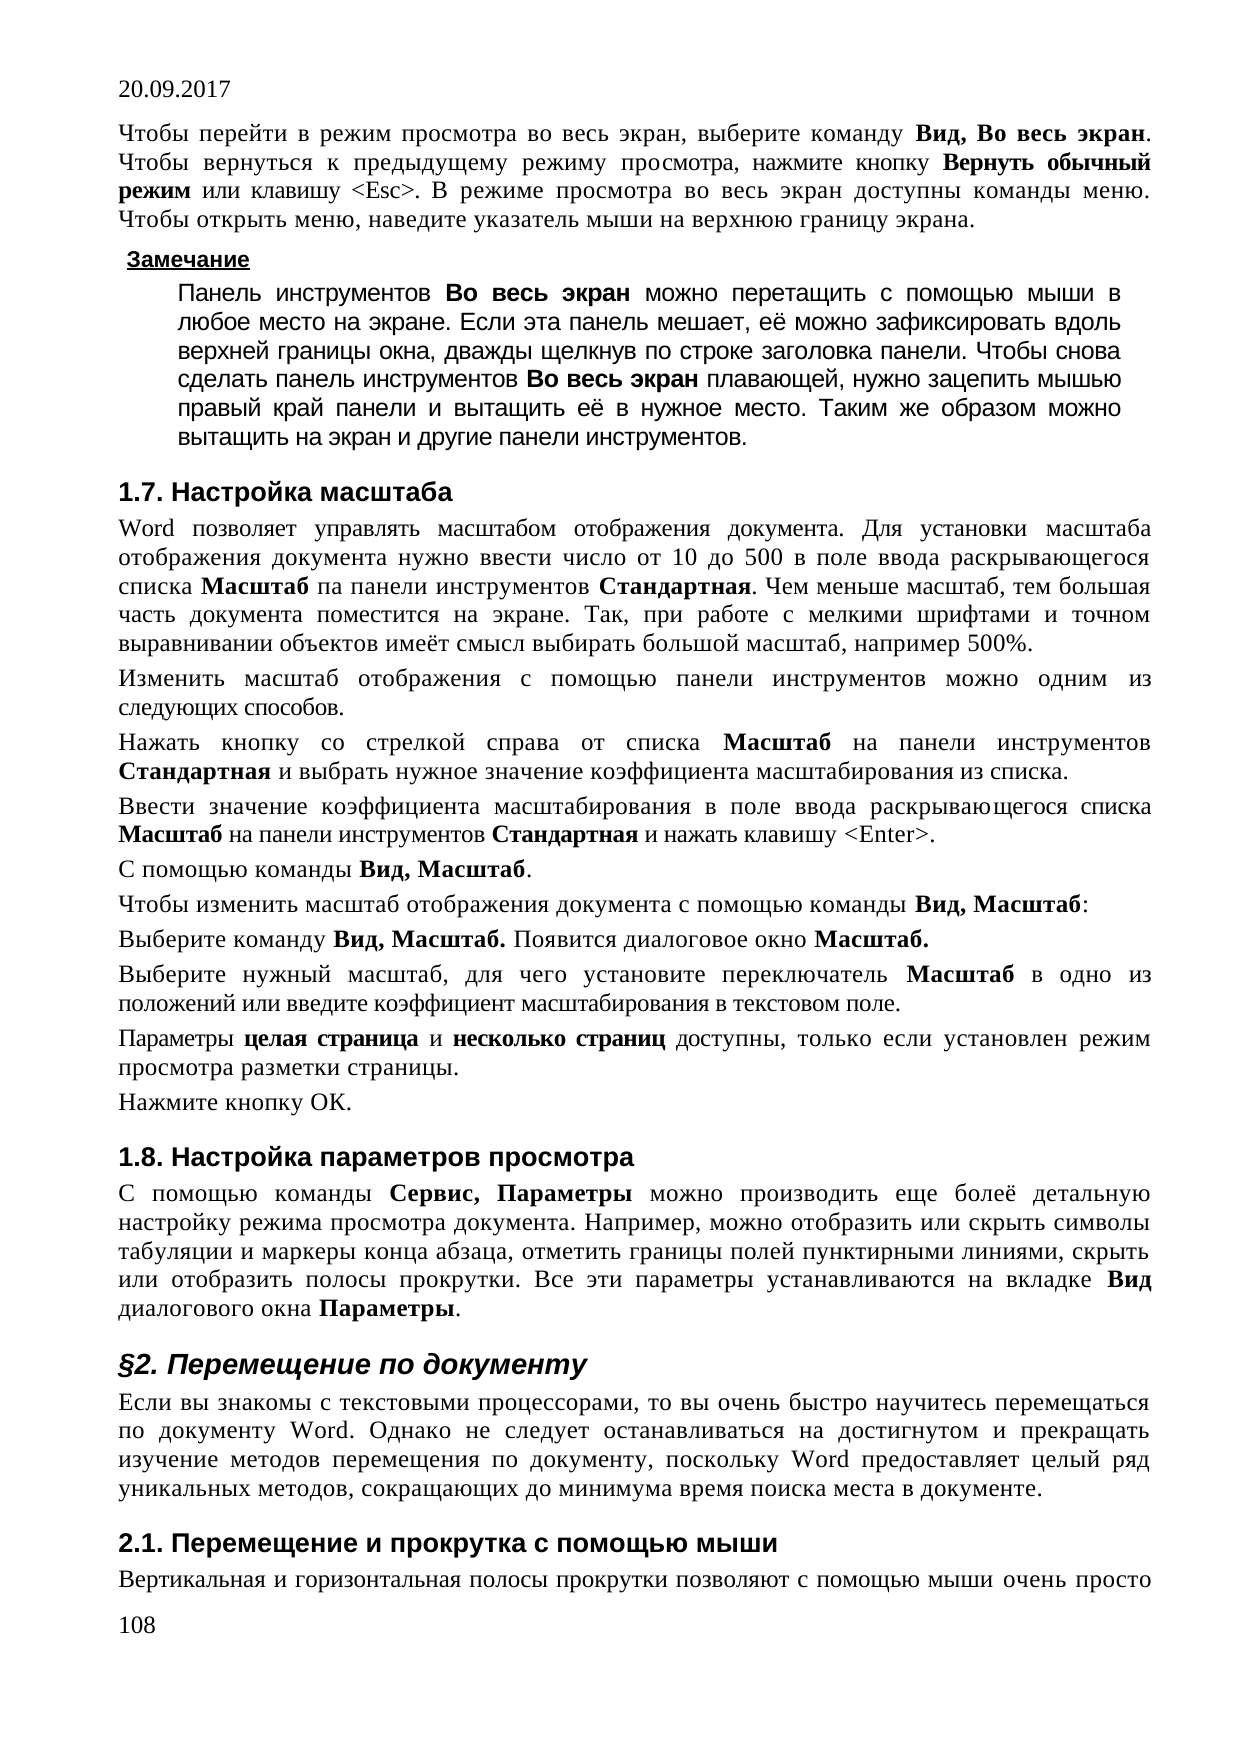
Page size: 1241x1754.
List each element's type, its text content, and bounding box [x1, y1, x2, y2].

text Панель инструментов Во весь экран можно перетащить с помощью мыши в любое место на экране. Если эта панель мешает, её можно зафиксировать вдоль верхней границы окна, дважды щелкнув по строке заголовка панели. Чтобы снова сделать панель инструментов Во весь экран плавающей, нужно зацепить мышью правый край панели и вытащить её в нужное место. Таким же образом можно вытащить на экран и другие панели инструментов. [177, 278, 1122, 451]
text Ввести значение коэффициента масштабирования в поле ввода раскрывающегося списка Масштаб на панели инструментов Стандартная и нажать клавишу <Enter>. [118, 791, 1152, 848]
subtitle Настройка параметров просмотра [118, 1141, 1152, 1172]
text Замечание [126, 246, 1152, 272]
text Если вы знакомы с текстовыми процессорами, то вы очень быстро научитесь перемещаться по документу Word. Однако не следует останавливаться на достигнутом и прекращать изучение методов перемещения по документу, поскольку Word предоставляет целый ряд уникальных методов, сокращающих до минимума время поиска места в документе. [118, 1387, 1152, 1502]
text Нажать кнопку со стрелкой справа от списка Масштаб на панели инструментов Стандартная и выбрать нужное значение коэффициента масштабирования из списка. [118, 727, 1152, 784]
text Чтобы перейти в режим просмотра во весь экран, выберите команду Вид, Во весь экран. Чтобы вернуться к предыдущему режиму просмотра, нажмите кнопку Вернуть обычный режим или клавишу <Esc>. В режиме просмотра во весь экран доступны команды меню. Чтобы открыть меню, наведите указатель мыши на верхнюю границу экрана. [118, 118, 1152, 233]
text Выберите команду Вид, Масштаб. Появится диалоговое окно Масштаб. [118, 924, 1152, 953]
text Word позволяет управлять масштабом отображения документа. Для установки масштаба отображения документа нужно ввести число от 10 до 500 в поле ввода раскрывающегося списка Масштаб па панели инструментов Стандартная. Чем меньше масштаб, тем большая часть документа поместится на экране. Так, при работе с мелкими шрифтами и точном выравнивании объектов имеёт смысл выбирать большой масштаб, например 500%. [118, 513, 1152, 657]
subtitle Настройка масштаба [118, 476, 1152, 507]
text Выберите нужный масштаб, для чего установите переключатель Масштаб в одно из положений или введите коэффициент масштабирования в текстовом поле. [118, 959, 1152, 1017]
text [118, 1564, 1152, 1593]
text С помощью команды Сервис, Параметры можно производить еще болеё детальную настройку режима просмотра документа. Например, можно отобразить или скрыть символы табуляции и маркеры конца абзаца, отметить границы полей пунктирными линиями, скрыть или отобразить полосы прокрутки. Все эти параметры устанавливаются на вкладке Вид диалогового окна Параметры. [118, 1178, 1152, 1322]
subtitle Перемещение по документу [118, 1347, 1152, 1381]
text Нажмите кнопку ОК. [118, 1087, 1152, 1116]
text С помощью команды Вид, Масштаб. [118, 854, 1152, 883]
text Параметры целая страница и несколько страниц доступны, только если установлен режим просмотра разметки страницы. [118, 1023, 1152, 1081]
subtitle Перемещение и прокрутка с помощью мыши [118, 1527, 1152, 1558]
text Изменить масштаб отображения с помощью панели инструментов можно одним из следующих способов. [118, 663, 1152, 721]
text Чтобы изменить масштаб отображения документа с помощью команды Вид, Масштаб: [118, 889, 1152, 918]
